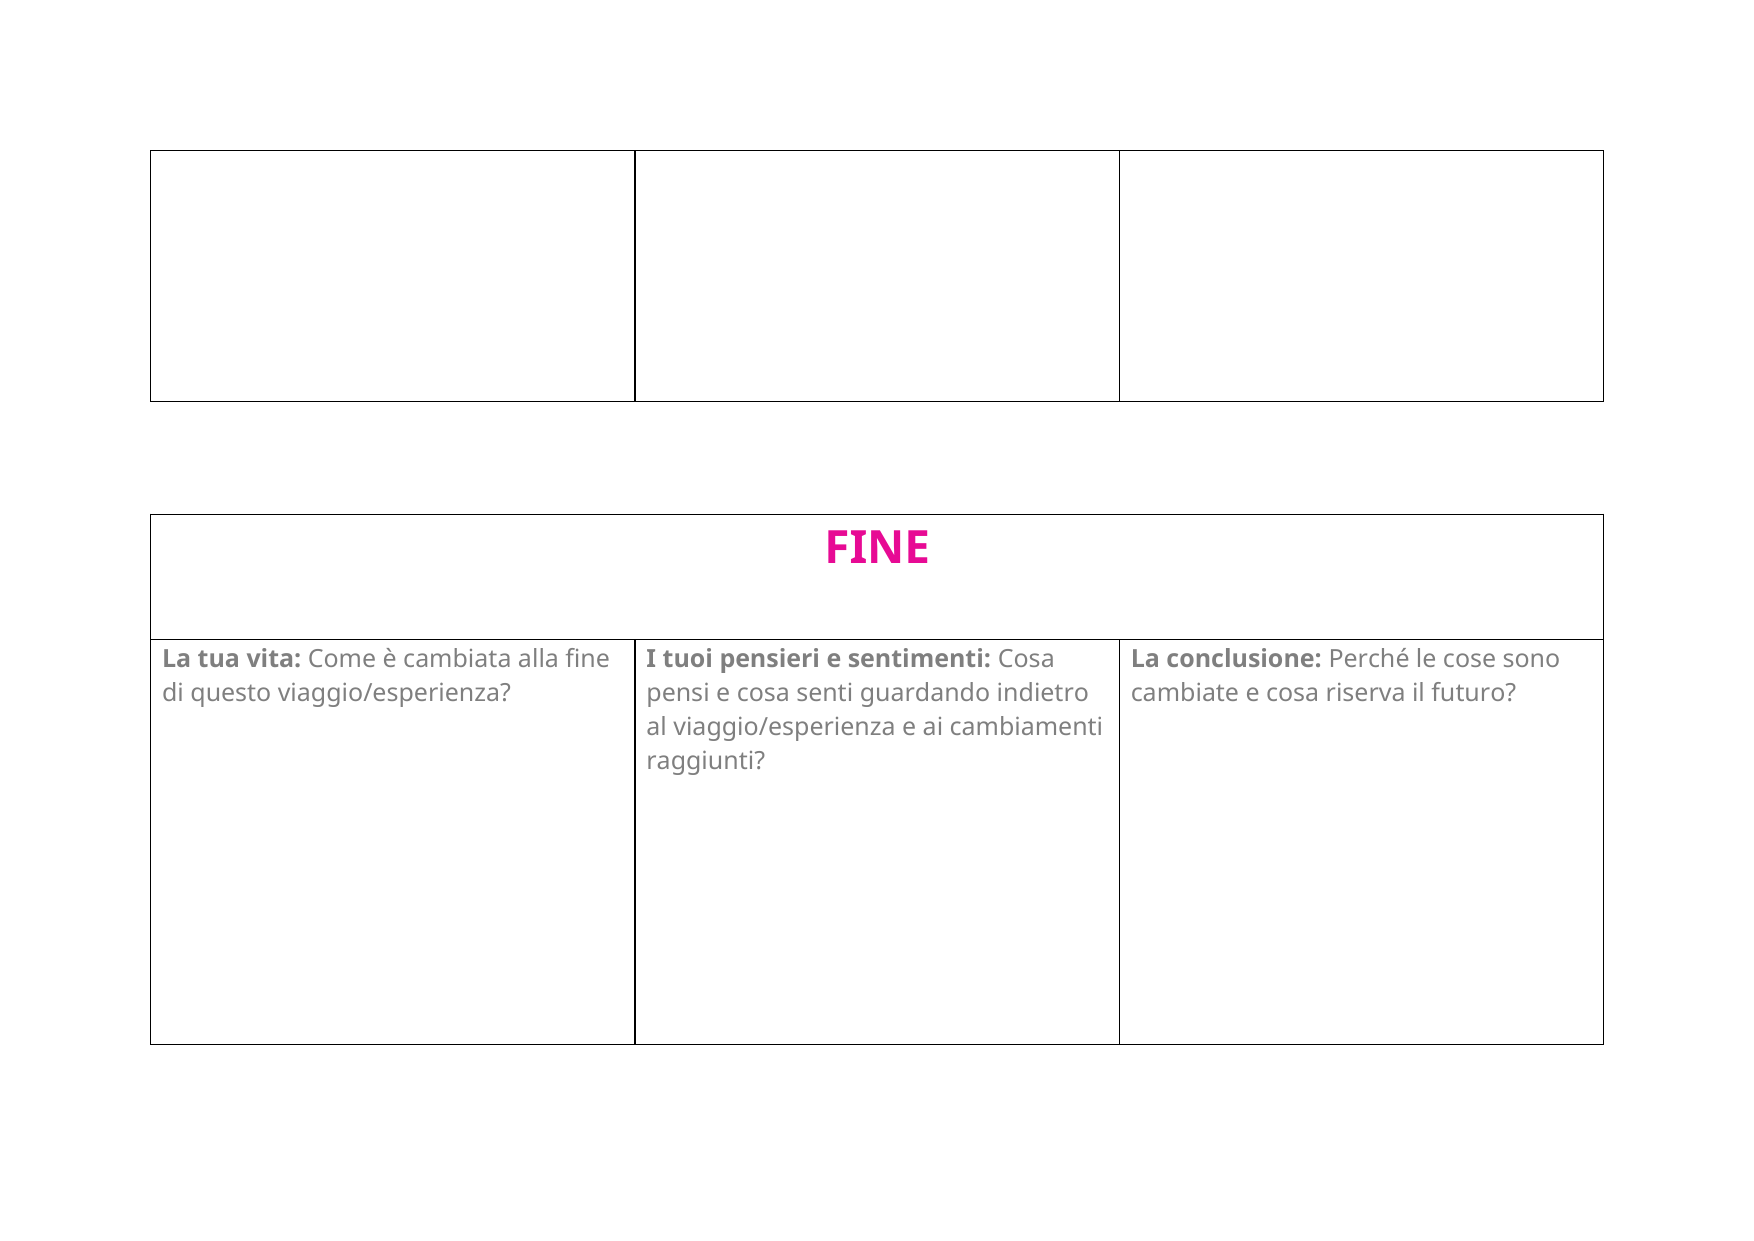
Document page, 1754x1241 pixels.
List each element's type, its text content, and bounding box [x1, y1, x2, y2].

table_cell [636, 151, 1119, 401]
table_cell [151, 151, 634, 401]
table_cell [151, 640, 634, 1043]
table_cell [1120, 640, 1603, 1043]
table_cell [1120, 151, 1603, 401]
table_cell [636, 640, 1119, 1043]
table_header FINE [151, 515, 1603, 639]
